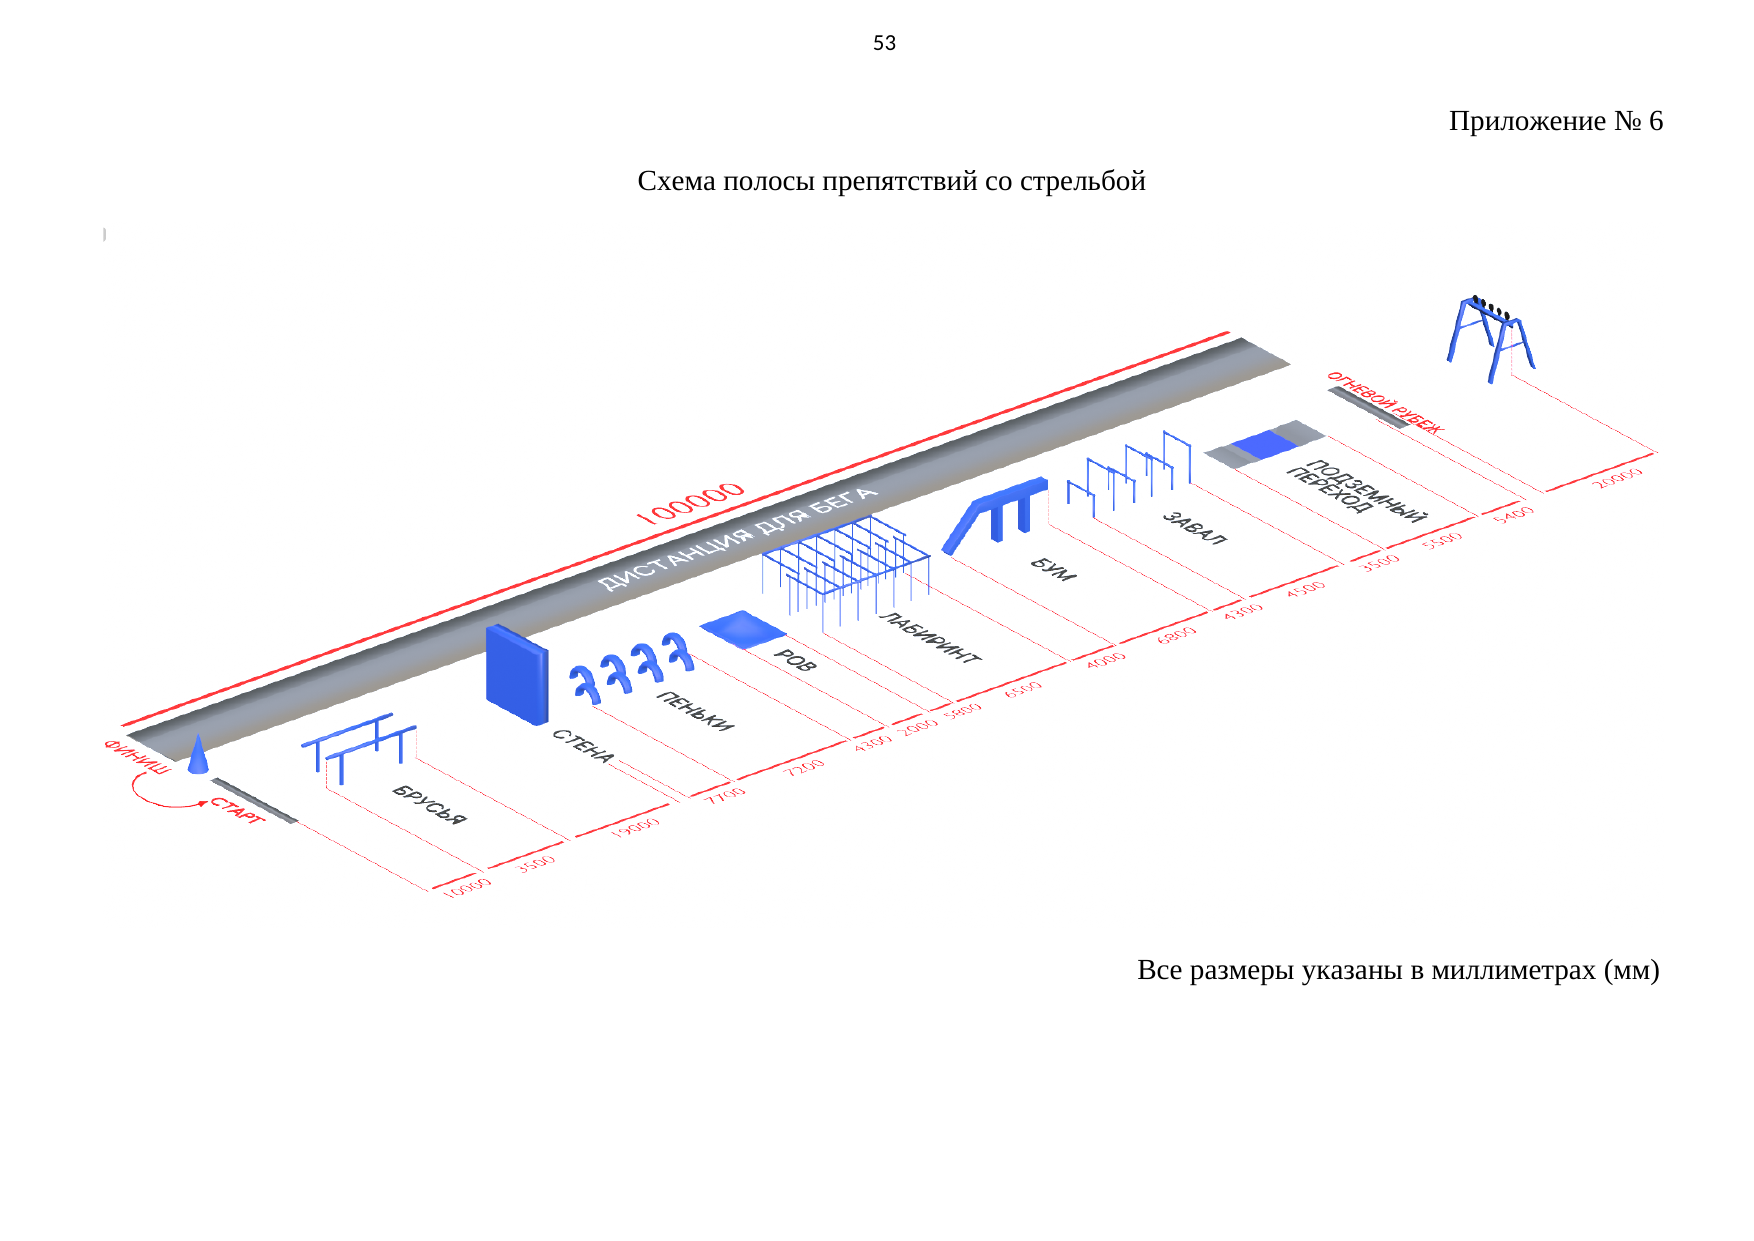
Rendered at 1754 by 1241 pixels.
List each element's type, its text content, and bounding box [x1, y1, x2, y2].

text Схема полосы препятствий со стрельбой [118, 163, 1665, 196]
picture [103, 222, 1664, 928]
text Все размеры указаны в миллиметрах (мм) [103, 952, 1665, 986]
text Приложение № 6 [118, 103, 1665, 137]
